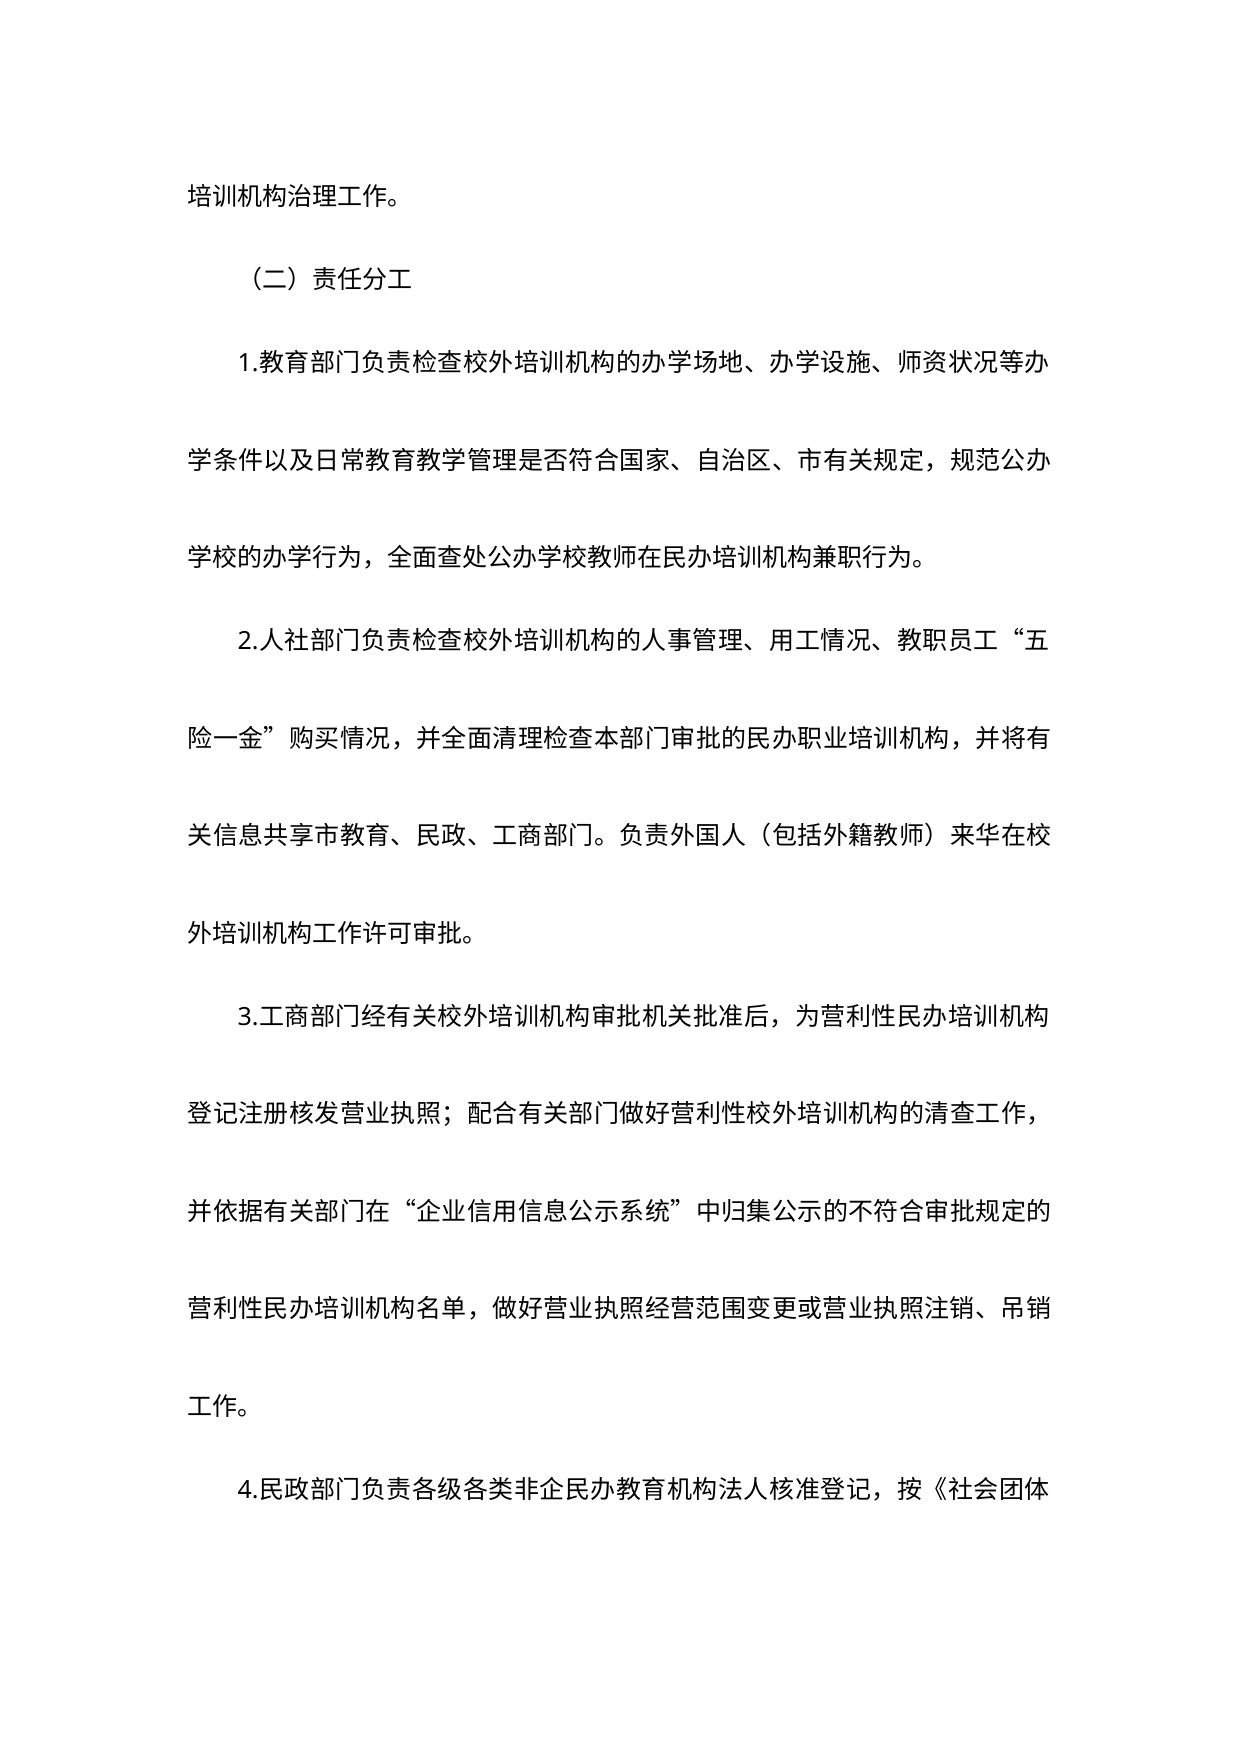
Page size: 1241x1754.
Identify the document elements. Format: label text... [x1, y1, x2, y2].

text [187, 162, 1053, 227]
text 2.人社部门负责检查校外培训机构的人事管理、用工情况、教职员工“五险一金”购买情况，并全面清理检查本部门审批的民办职业培训机构，并将有关信息共享市教育、民政、工商部门。负责外国人（包括外籍教师）来华在校外培训机构工作许可审批。 [187, 606, 1053, 964]
text 1.教育部门负责检查校外培训机构的办学场地、办学设施、师资状况等办学条件以及日常教育教学管理是否符合国家、自治区、市有关规定，规范公办学校的办学行为，全面查处公办学校教师在民办培训机构兼职行为。 [187, 328, 1053, 588]
text 3.工商部门经有关校外培训机构审批机关批准后，为营利性民办培训机构登记注册核发营业执照；配合有关部门做好营利性校外培训机构的清查工作，并依据有关部门在“企业信用信息公示系统”中归集公示的不符合审批规定的营利性民办培训机构名单，做好营业执照经营范围变更或营业执照注销、吊销工作。 [187, 982, 1053, 1437]
text （二）责任分工 [187, 245, 1053, 310]
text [187, 1455, 1053, 1520]
